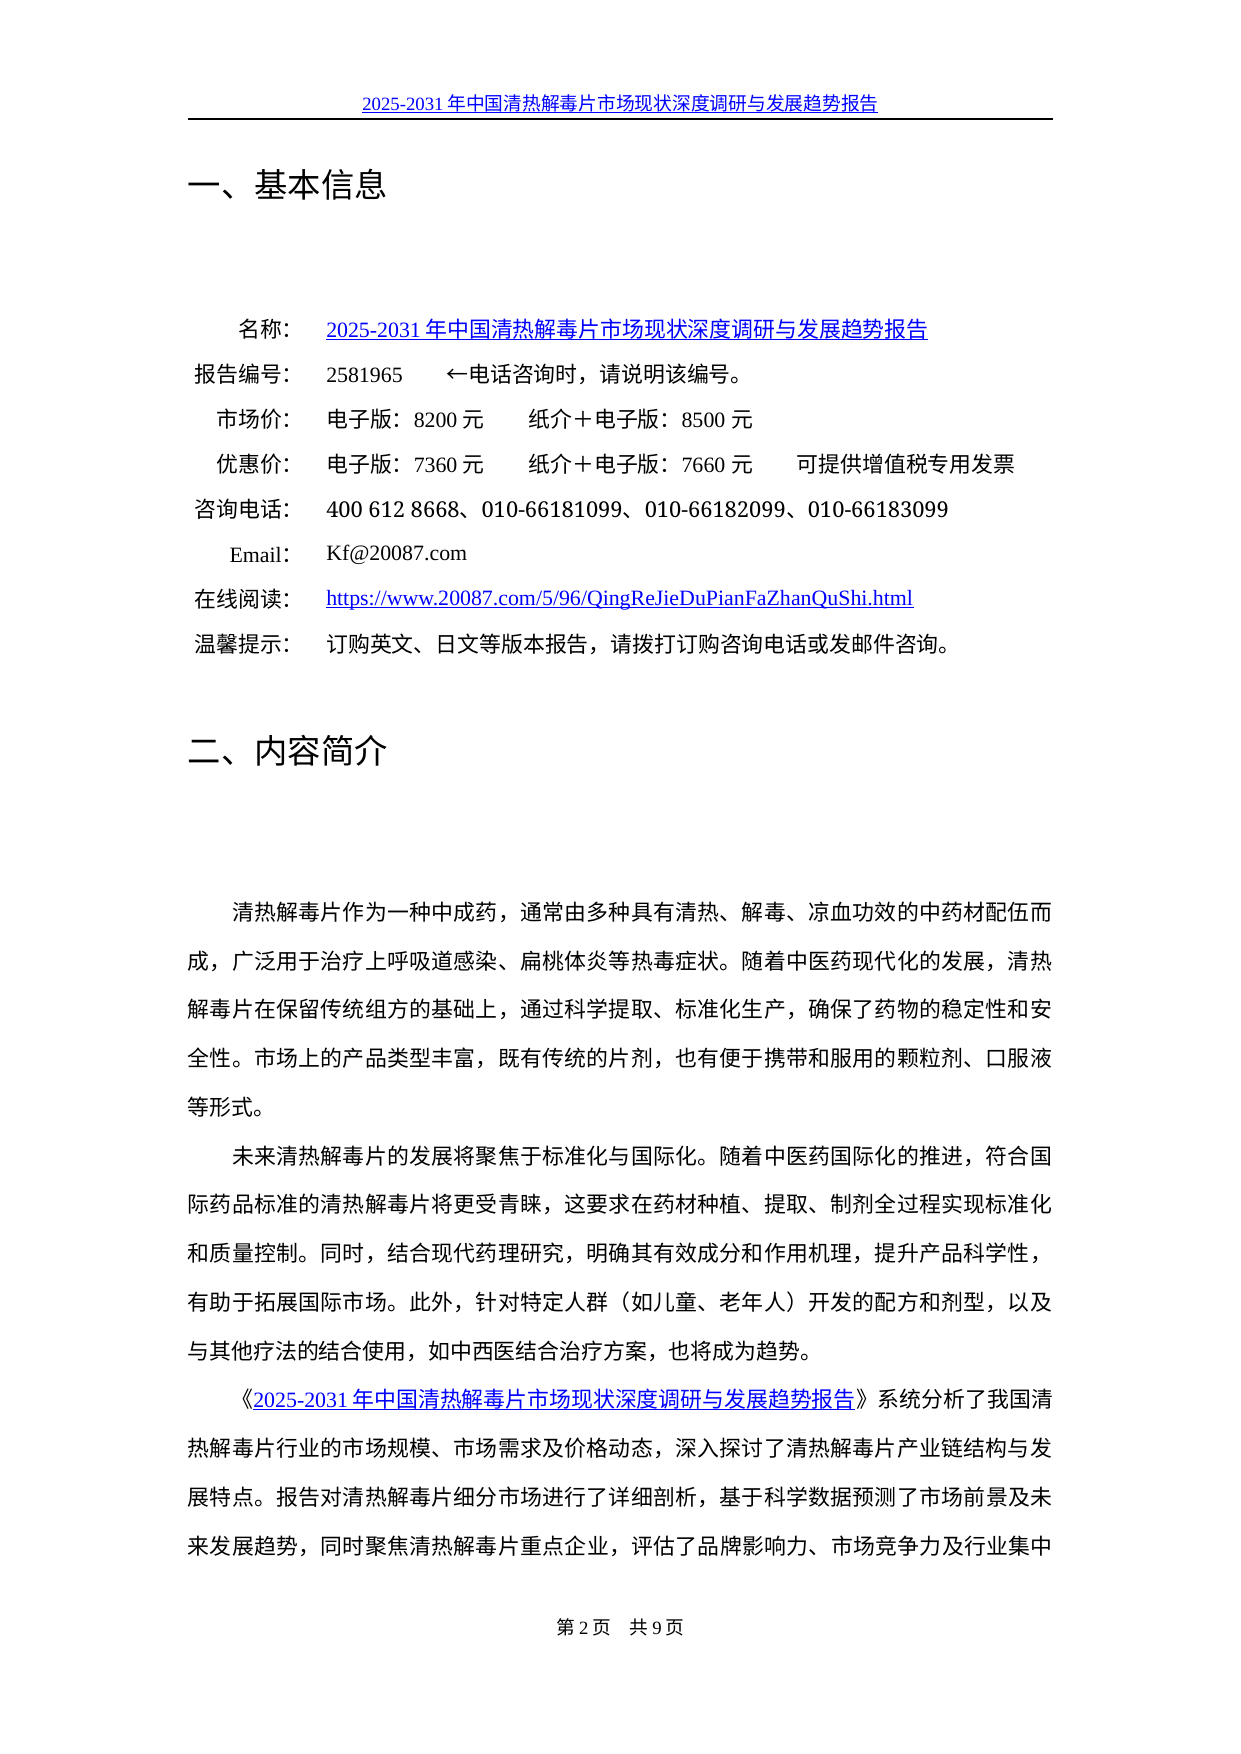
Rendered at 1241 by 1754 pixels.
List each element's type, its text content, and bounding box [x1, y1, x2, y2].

table_cell 报告编号： [167, 357, 315, 402]
table_cell Kf@20087.com [315, 537, 1073, 582]
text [187, 894, 1053, 1561]
table_cell 市场价： [167, 402, 315, 447]
table_cell 在线阅读： [167, 582, 315, 627]
table_cell 2581965 ←电话咨询时，请说明该编号。 [315, 357, 1073, 402]
table_cell 电子版：8200 元 纸介＋电子版：8500 元 [315, 402, 1073, 447]
table_cell 优惠价： [167, 447, 315, 492]
table_cell 订购英文、日文等版本报告，请拨打订购咨询电话或发邮件咨询。 [315, 627, 1073, 672]
table_cell 400 612 8668、010-66181099、010-66182099、010-66183099 [315, 492, 1073, 537]
table_cell Email： [167, 537, 315, 582]
title 一、基本信息 [187, 150, 1053, 215]
table_cell 温馨提示： [167, 627, 315, 672]
table_cell 咨询电话： [167, 492, 315, 537]
table_cell [315, 582, 1073, 627]
table_cell 电子版：7360 元 纸介＋电子版：7660 元 可提供增值税专用发票 [315, 447, 1073, 492]
table_header 2025-2031年中国清热解毒片市场现状深度调研与发展趋势报告 [315, 312, 1073, 357]
title 二、内容简介 [187, 717, 1053, 782]
table_header 名称： [167, 312, 315, 357]
